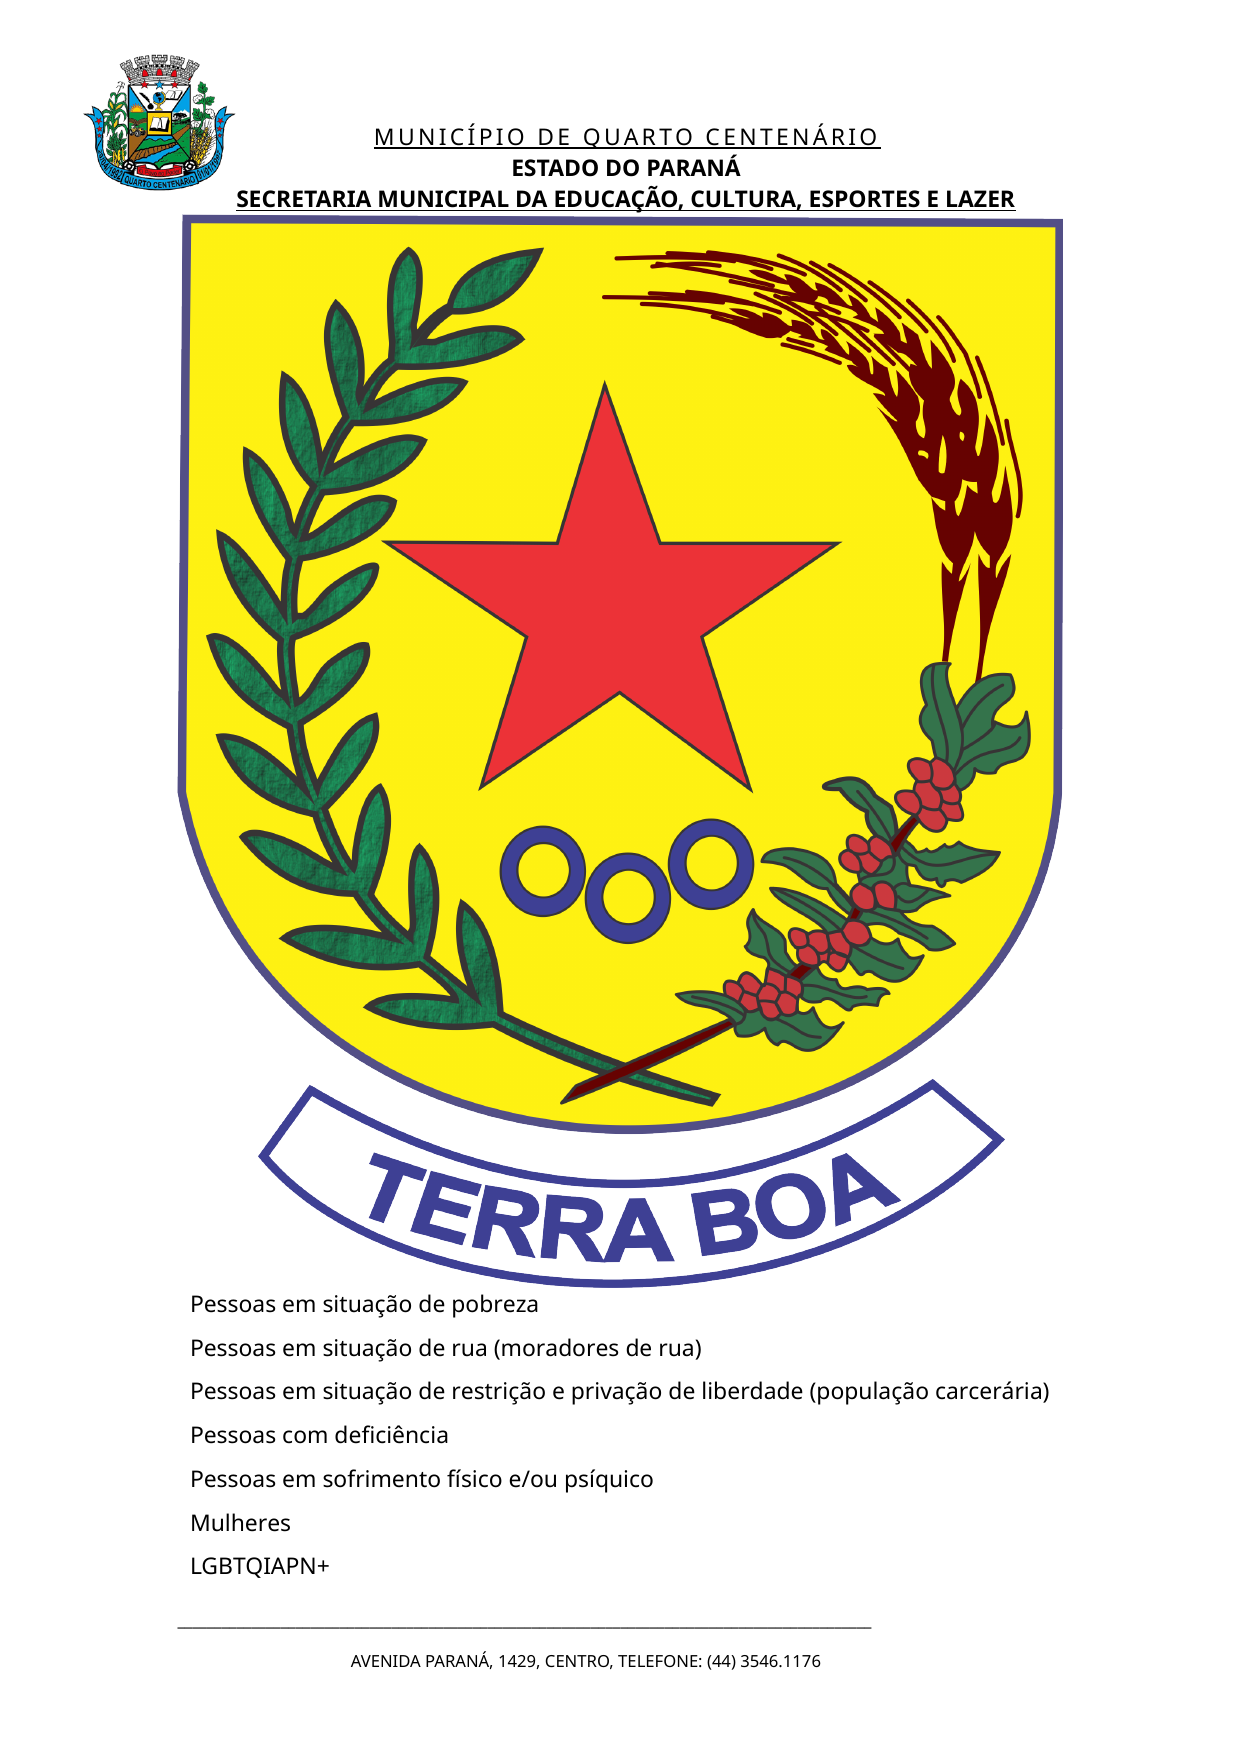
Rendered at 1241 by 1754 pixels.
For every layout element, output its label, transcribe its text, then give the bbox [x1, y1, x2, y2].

text Pessoas em situação de rua (moradores de rua) [190, 1331, 1051, 1363]
text LGBTQIAPN+ [190, 1550, 1051, 1581]
text Pessoas com deficiência [190, 1419, 1051, 1450]
text Mulheres [190, 1506, 1051, 1538]
text Pessoas em situação de restrição e privação de liberdade (população carcerária) [190, 1375, 1051, 1406]
picture [72, 44, 239, 203]
picture [177, 214, 1063, 1288]
text Pessoas em sofrimento físico e/ou psíquico [190, 1463, 1051, 1494]
text Pessoas em situação de pobreza [190, 1288, 1051, 1319]
